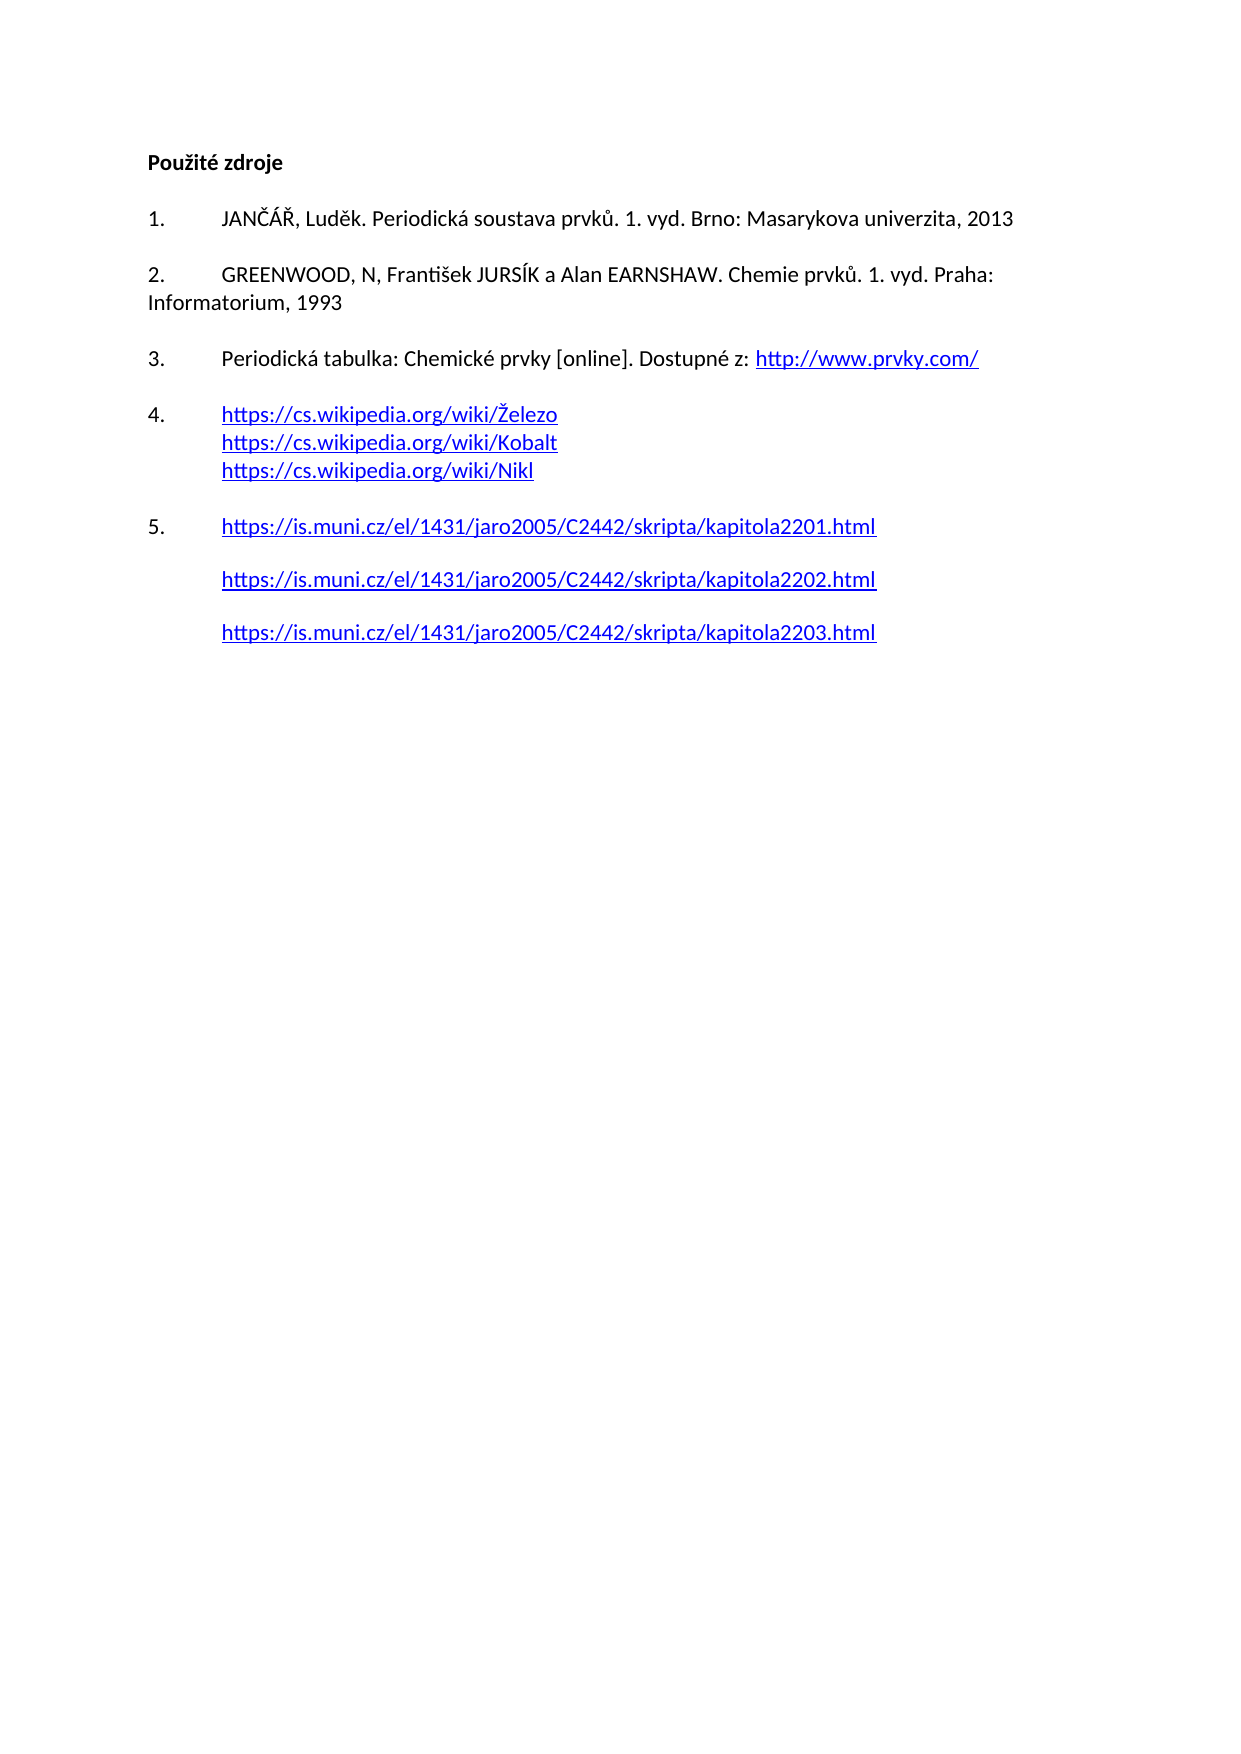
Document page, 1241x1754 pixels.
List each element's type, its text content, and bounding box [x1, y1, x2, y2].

text 2. GREENWOOD, N, František JURSÍK a Alan EARNSHAW. Chemie prvků. 1. vyd. Praha: Informatorium, 1993 [148, 260, 1093, 316]
text 3. Periodická tabulka: Chemické prvky [online]. Dostupné z: http://www.prvky.com/ [148, 344, 1093, 372]
text https://is.muni.cz/el/1431/jaro2005/C2442/skripta/kapitola2203.html [148, 618, 1093, 646]
text https://cs.wikipedia.org/wiki/Kobalt [148, 428, 1093, 456]
text 4. https://cs.wikipedia.org/wiki/Železo [148, 400, 1093, 428]
text https://cs.wikipedia.org/wiki/Nikl [148, 456, 1093, 484]
text Použité zdroje [148, 148, 1093, 176]
text 5. https://is.muni.cz/el/1431/jaro2005/C2442/skripta/kapitola2201.html [148, 512, 1093, 540]
text 1. JANČÁŘ, Luděk. Periodická soustava prvků. 1. vyd. Brno: Masarykova univerzita, 2013 [148, 204, 1093, 232]
text https://is.muni.cz/el/1431/jaro2005/C2442/skripta/kapitola2202.html [148, 565, 1093, 593]
